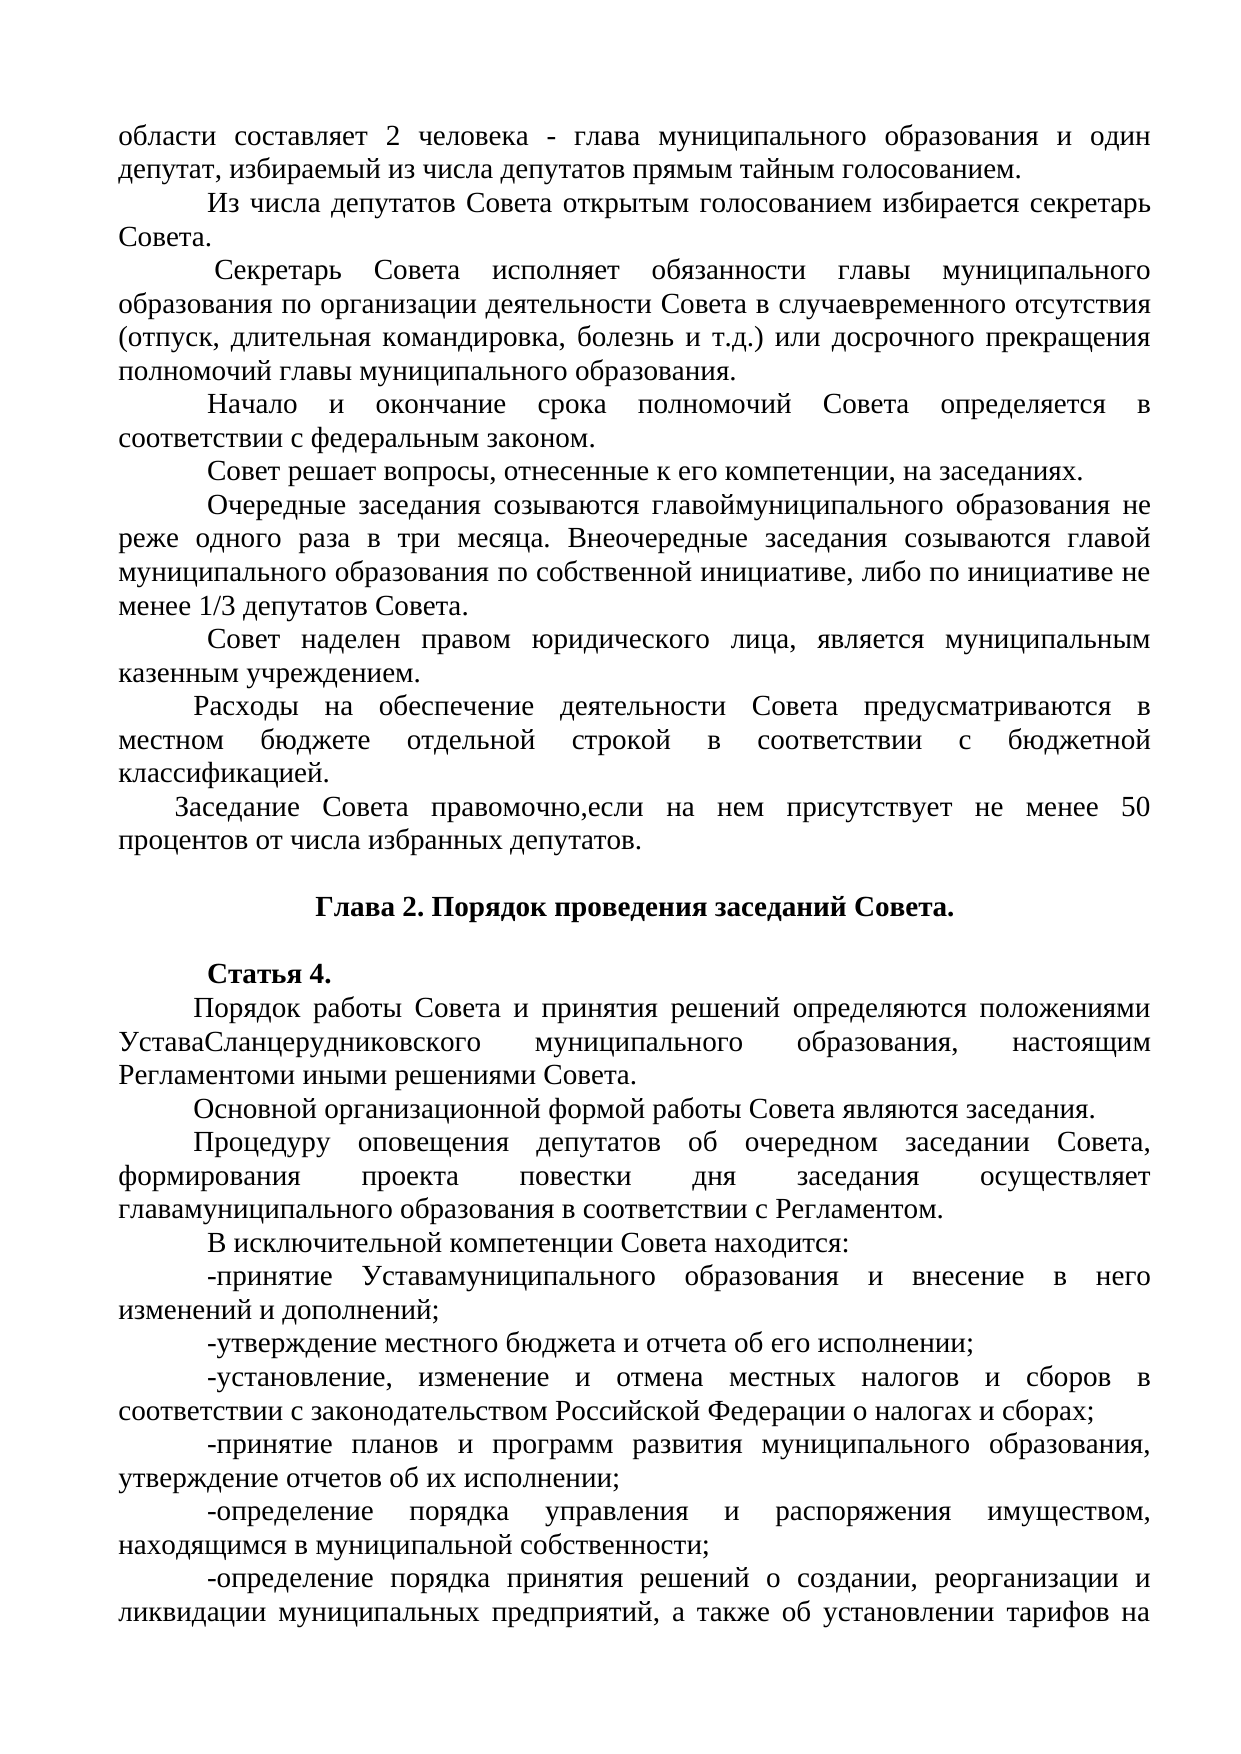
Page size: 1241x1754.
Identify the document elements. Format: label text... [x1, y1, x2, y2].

text В исключительной компетенции Совета находится: [118, 1225, 1152, 1258]
text Глава 2. Порядок проведения заседаний Совета. [118, 889, 1152, 923]
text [118, 1560, 1152, 1627]
text Основной организационной формой работы Совета являются заседания. [118, 1091, 1152, 1124]
text -определение порядка управления и распоряжения имуществом, находящимся в муниципальной собственности; [118, 1493, 1152, 1560]
text Очередные заседания созываются главоймуниципального образования не реже одного раза в три месяца. Внеочередные заседания созываются главой муниципального образования по собственной инициативе, либо по инициативе не менее 1/3 депутатов Совета. [118, 487, 1152, 621]
text Совет решает вопросы, отнесенные к его компетенции, на заседаниях. [118, 453, 1152, 487]
text Совет наделен правом юридического лица, является муниципальным казенным учреждением. [118, 621, 1152, 688]
text Процедуру оповещения депутатов об очередном заседании Совета, формирования проекта повестки дня заседания осуществляет главамуниципального образования в соответствии с Регламентом. [118, 1124, 1152, 1225]
text Из числа депутатов Совета открытым голосованием избирается секретарь Совета. [118, 185, 1152, 252]
text Начало и окончание срока полномочий Совета определяется в соответствии с федеральным законом. [118, 386, 1152, 453]
text -принятие планов и программ развития муниципального образования, утверждение отчетов об их исполнении; [118, 1426, 1152, 1493]
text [118, 118, 1152, 185]
text Расходы на обеспечение деятельности Совета предусматриваются в местном бюджете отдельной строкой в соответствии с бюджетной классификацией. [118, 688, 1152, 789]
text Секретарь Совета исполняет обязанности главы муниципального образования по организации деятельности Совета в случаевременного отсутствия (отпуск, длительная командировка, болезнь и т.д.) или досрочного прекращения полномочий главы муниципального образования. [118, 252, 1152, 386]
text Статья 4. [118, 957, 1152, 990]
text Порядок работы Совета и принятия решений определяются положениями УставаСланцерудниковского муниципального образования, настоящим Регламентоми иными решениями Совета. [118, 990, 1152, 1091]
text -утверждение местного бюджета и отчета об его исполнении; [118, 1326, 1152, 1359]
text -установление, изменение и отмена местных налогов и сборов в соответствии с законодательством Российской Федерации о налогах и сборах; [118, 1359, 1152, 1426]
text Заседание Совета правомочно,если на нем присутствует не менее 50 процентов от числа избранных депутатов. [118, 789, 1152, 856]
text -принятие Уставамуниципального образования и внесение в него изменений и дополнений; [118, 1258, 1152, 1326]
